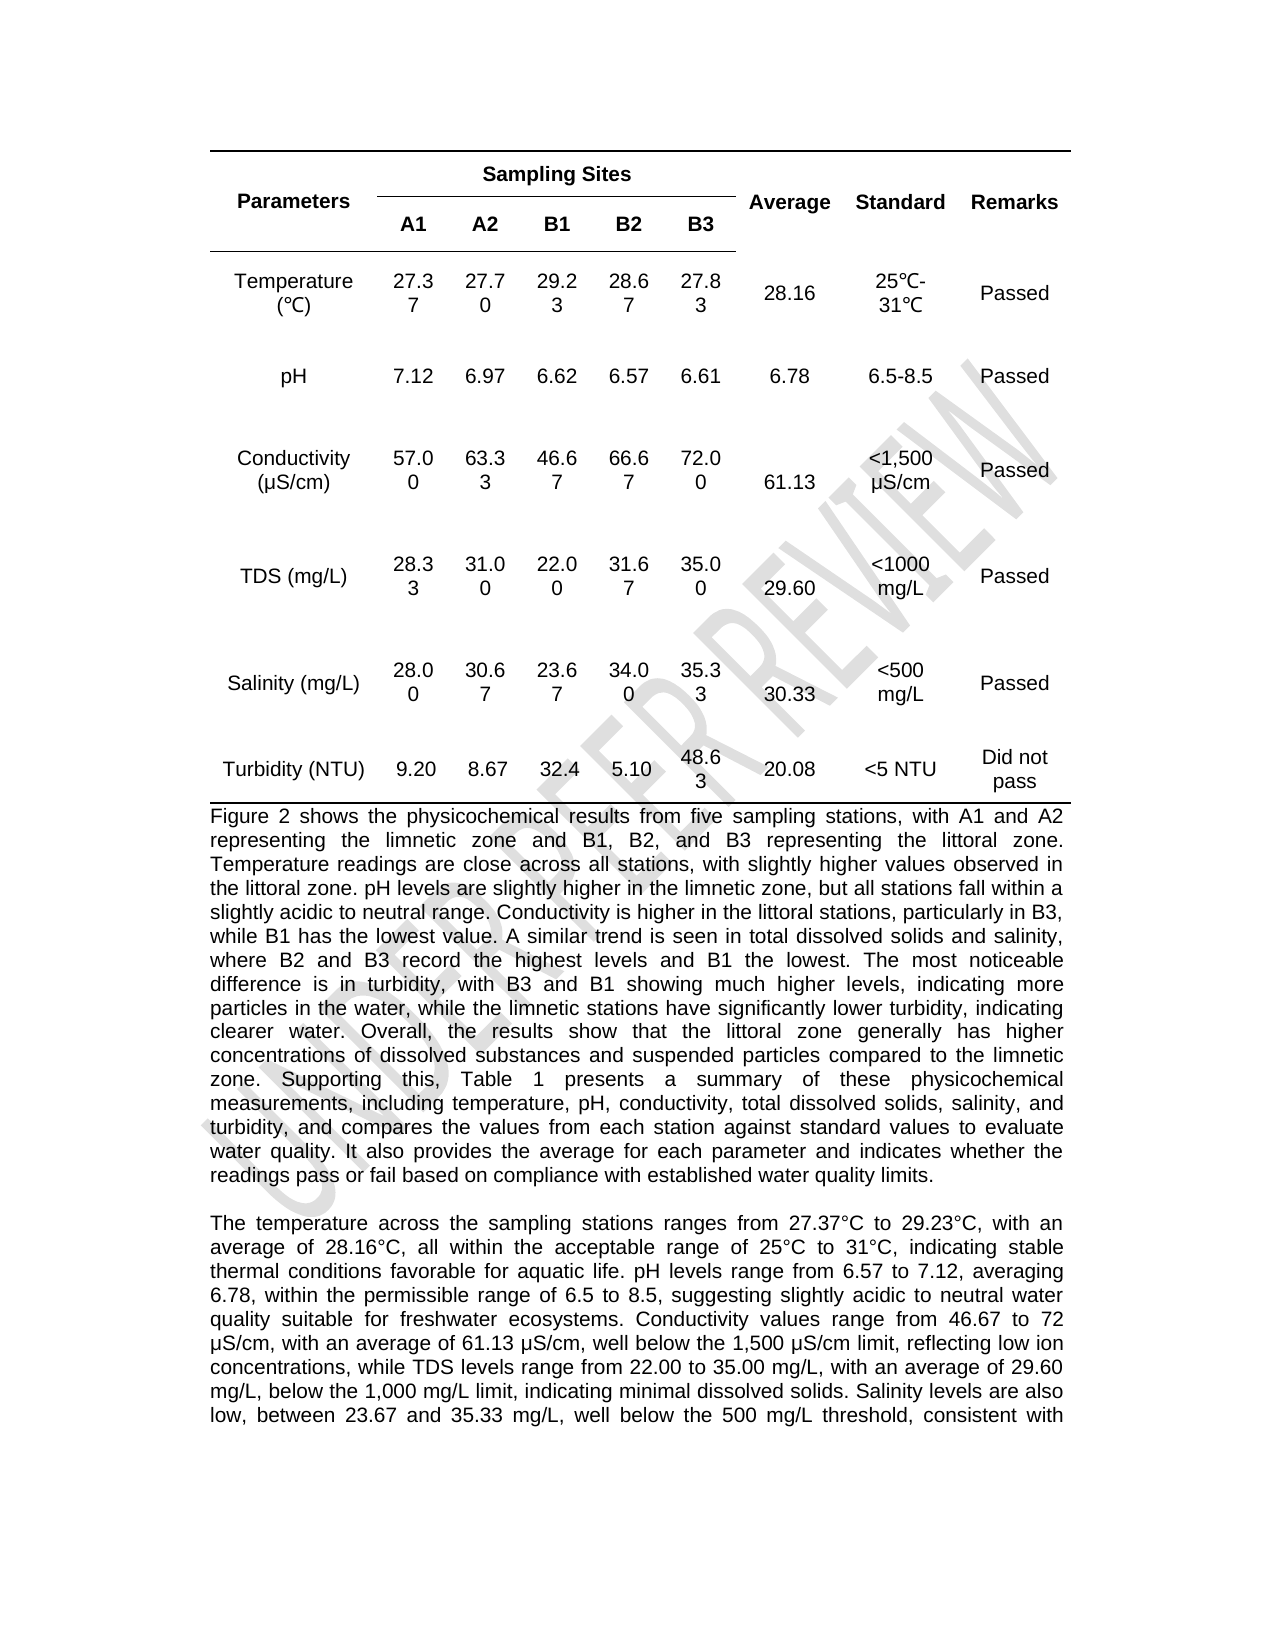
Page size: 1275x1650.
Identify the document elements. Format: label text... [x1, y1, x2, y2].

table_cell 9.20 [377, 735, 449, 802]
table_cell 57.00 [377, 417, 449, 523]
table_cell 28.00 [377, 629, 449, 735]
table_header Remarks [958, 152, 1071, 251]
table_cell 8.67 [449, 735, 521, 802]
table_cell Turbidity (NTU) [210, 735, 377, 802]
table_cell 31.67 [593, 523, 664, 629]
table_cell 30.33 [736, 629, 843, 735]
table_cell Passed [958, 523, 1071, 629]
table_cell Passed [958, 251, 1071, 334]
table_cell A1 [377, 197, 449, 251]
table_cell 66.67 [593, 417, 664, 523]
table_cell <1000 mg/L [843, 523, 958, 629]
table_cell Did not pass [958, 735, 1071, 802]
table_cell 32.4 [521, 735, 593, 802]
table_cell 6.97 [449, 334, 521, 417]
table_cell Passed [958, 417, 1071, 523]
table_cell 27.70 [449, 252, 521, 334]
table_cell 35.33 [665, 629, 736, 735]
table_cell 29.23 [521, 252, 593, 334]
table_cell 63.33 [449, 417, 521, 523]
table_cell 28.67 [593, 252, 664, 334]
table_cell B1 [521, 197, 593, 251]
table_cell Temperature (℃) [210, 252, 377, 334]
table_cell 7.12 [377, 334, 449, 417]
table_cell B3 [665, 197, 736, 251]
table_cell 6.5-8.5 [843, 334, 958, 417]
table_cell 61.13 [736, 417, 843, 523]
table_header Parameters [210, 152, 377, 251]
table_cell 35.00 [665, 523, 736, 629]
table_cell 34.00 [593, 629, 664, 735]
table_cell 30.67 [449, 629, 521, 735]
table_cell 28.16 [736, 251, 843, 334]
table_cell 22.00 [521, 523, 593, 629]
table_cell TDS (mg/L) [210, 523, 377, 629]
table_cell 28.33 [377, 523, 449, 629]
table_cell 6.61 [665, 334, 736, 417]
table_cell 20.08 [736, 735, 843, 802]
table_header Average [736, 152, 843, 251]
text Figure 2 shows the physicochemical results from five sampling stations, with A1 and A2 representing the limnetic zone and B1, B2, and B3 representing the littoral zone. Temperature readings are close across all stations, with slightly higher values observed in the littoral zone. pH levels are slightly higher in the limnetic zone, but all stations fall within a slightly acidic to neutral range. Conductivity is higher in the littoral stations, particularly in B3, while B1 has the lowest value. A similar trend is seen in total dissolved solids and salinity, where B2 and B3 record the highest levels and B1 the lowest. The most noticeable difference is in turbidity, with B3 and B1 showing much higher levels, indicating more particles in the water, while the limnetic stations have significantly lower turbidity, indicating clearer water. Overall, the results show that the littoral zone generally has higher concentrations of dissolved substances and suspended particles compared to the limnetic zone. Supporting this, Table 1 presents a summary of these physicochemical measurements, including temperature, pH, conductivity, total dissolved solids, salinity, and turbidity, and compares the values from each station against standard values to evaluate water quality. It also provides the average for each parameter and indicates whether the readings pass or fail based on compliance with established water quality limits. [210, 804, 1065, 1187]
table_cell Conductivity (μS/cm) [210, 417, 377, 523]
table_cell 72.00 [665, 417, 736, 523]
table_cell Passed [958, 629, 1071, 735]
table_cell 31.00 [449, 523, 521, 629]
table_cell A2 [449, 197, 521, 251]
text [210, 1211, 1065, 1427]
table_cell 6.78 [736, 334, 843, 417]
table_cell 25℃-31℃ [843, 251, 958, 334]
table_cell 27.37 [377, 252, 449, 334]
table_cell 48.63 [665, 735, 736, 802]
table_header Standard [843, 152, 958, 251]
table_cell 6.57 [593, 334, 664, 417]
table_cell B2 [593, 197, 664, 251]
table_cell <500 mg/L [843, 629, 958, 735]
table_cell <1,500 μS/cm [843, 417, 958, 523]
table_cell 6.62 [521, 334, 593, 417]
table_header Sampling Sites [377, 152, 736, 196]
table_cell Passed [958, 334, 1071, 417]
table_cell <5 NTU [843, 735, 958, 802]
table_cell 29.60 [736, 523, 843, 629]
table_cell 27.83 [665, 252, 736, 334]
table_cell 23.67 [521, 629, 593, 735]
table_cell 5.10 [593, 735, 664, 802]
table_cell 46.67 [521, 417, 593, 523]
table_cell pH [210, 334, 377, 417]
table_cell Salinity (mg/L) [210, 629, 377, 735]
